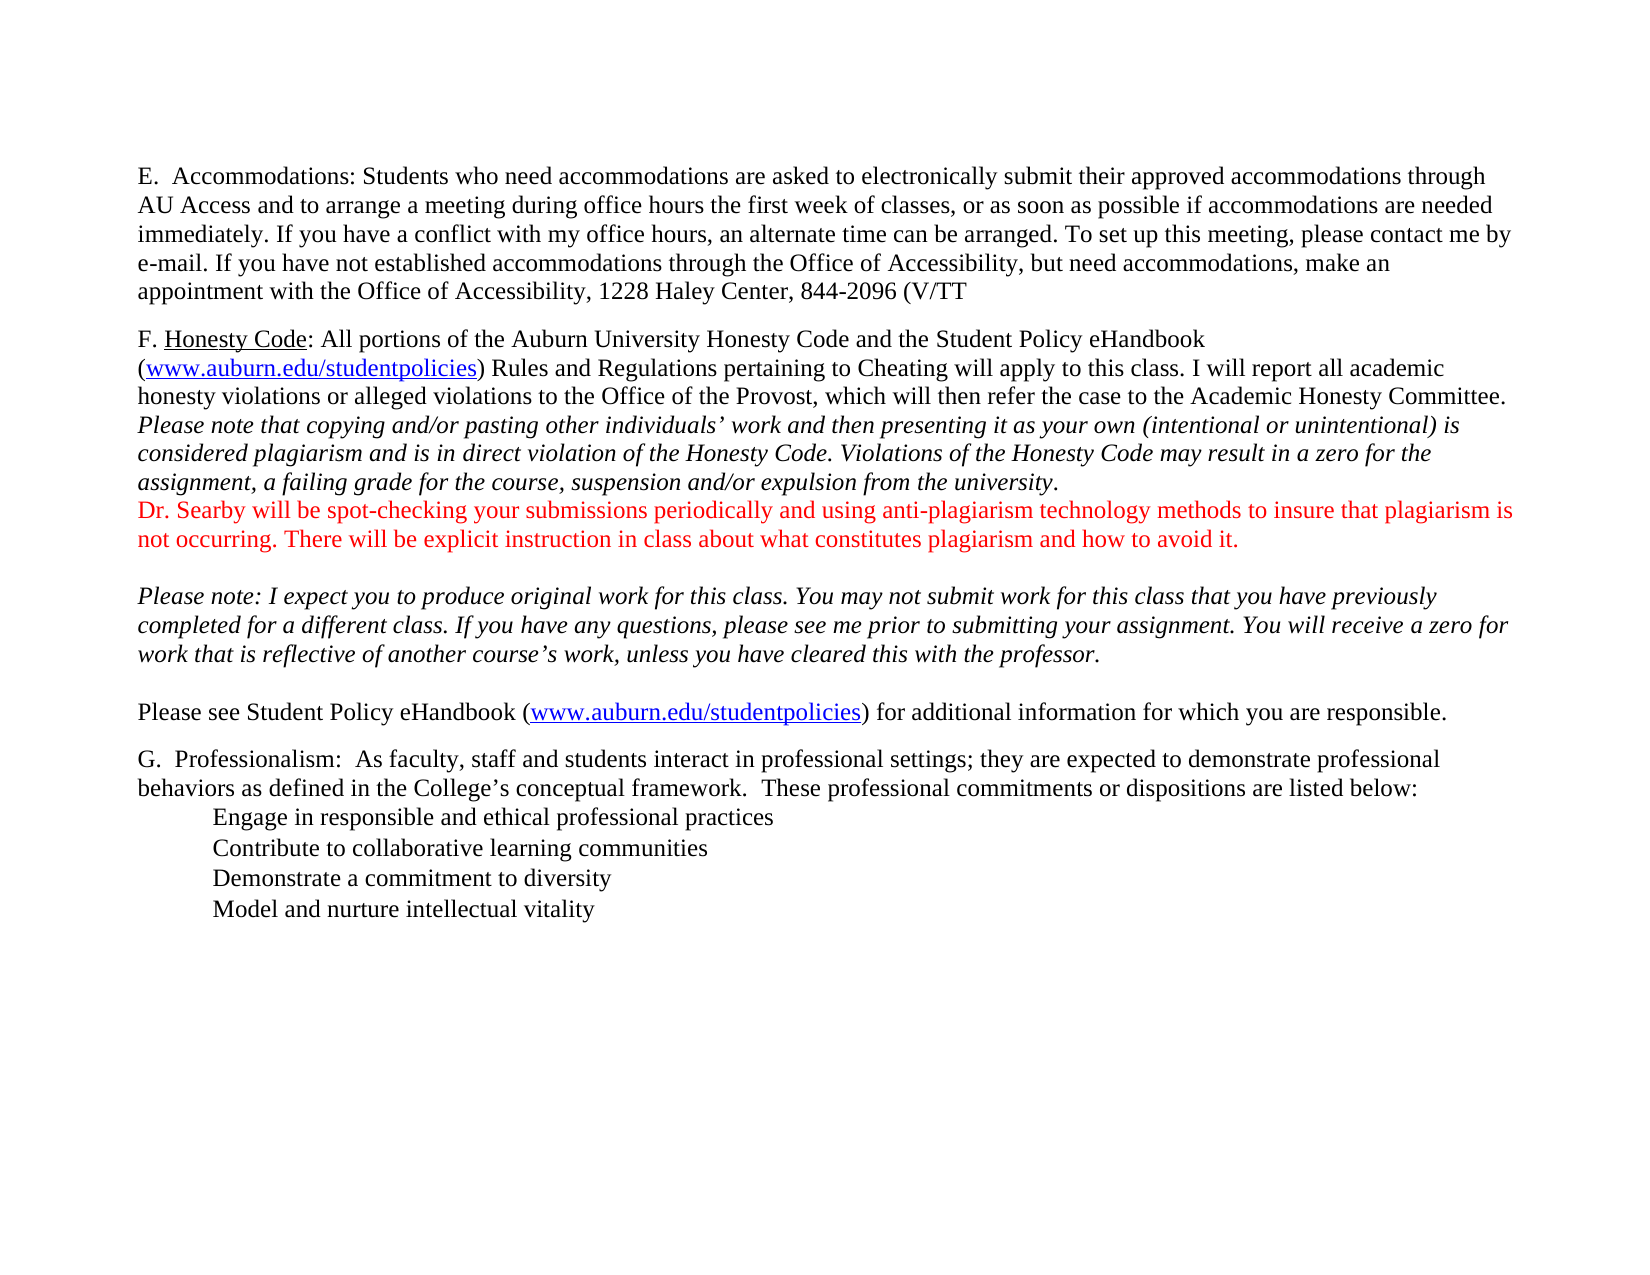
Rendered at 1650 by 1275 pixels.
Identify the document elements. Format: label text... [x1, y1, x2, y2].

text Dr. Searby will be spot-checking your submissions periodically and using anti-plagiarism technology methods to insure that plagiarism is not occurring. There will be explicit instruction in class about what constitutes plagiarism and how to avoid it. [137, 496, 1521, 553]
text Please note: I expect you to produce original work for this class. You may not submit work for this class that you have previously completed for a different class. If you have any questions, please see me prior to submitting your assignment. You will receive a zero for work that is reflective of another course’s work, unless you have cleared this with the professor. [137, 581, 1513, 668]
text  Contribute to collaborative learning communities [175, 831, 1544, 861]
text G. Professionalism: As faculty, staff and students interact in professional settings; they are expected to demonstrate professional behaviors as defined in the College’s conceptual framework. These professional commitments or dispositions are listed below: [137, 744, 1529, 802]
text  Model and nurture intellectual vitality [175, 892, 1544, 922]
text  Demonstrate a commitment to diversity [175, 861, 1544, 892]
text E. Accommodations: Students who need accommodations are asked to electronically submit their approved accommodations through AU Access and to arrange a meeting during office hours the first week of classes, or as soon as possible if accommodations are needed immediately. If you have a conflict with my office hours, an alternate time can be arranged. To set up this meeting, please contact me by e-mail. If you have not established accommodations through the Office of Accessibility, but need accommodations, make an appointment with the Office of Accessibility, 1228 Haley Center, 844-2096 (V/TT [137, 162, 1516, 305]
text Please see Student Policy eHandbook (www.auburn.edu/studentpolicies) for additional information for which you are responsible. [137, 697, 1520, 725]
text F. Honesty Code: All portions of the Auburn University Honesty Code and the Student Policy eHandbook (www.auburn.edu/studentpolicies) Rules and Regulations pertaining to Cheating will apply to this class. I will report all academic honesty violations or alleged violations to the Office of the Provost, which will then refer the case to the Academic Honesty Committee. Please note that copying and/or pasting other individuals’ work and then presenting it as your own (intentional or unintentional) is considered plagiarism and is in direct violation of the Honesty Code. Violations of the Honesty Code may result in a zero for the assignment, a failing grade for the course, suspension and/or expulsion from the university. [137, 324, 1521, 496]
text  Engage in responsible and ethical professional practices [175, 802, 1544, 831]
